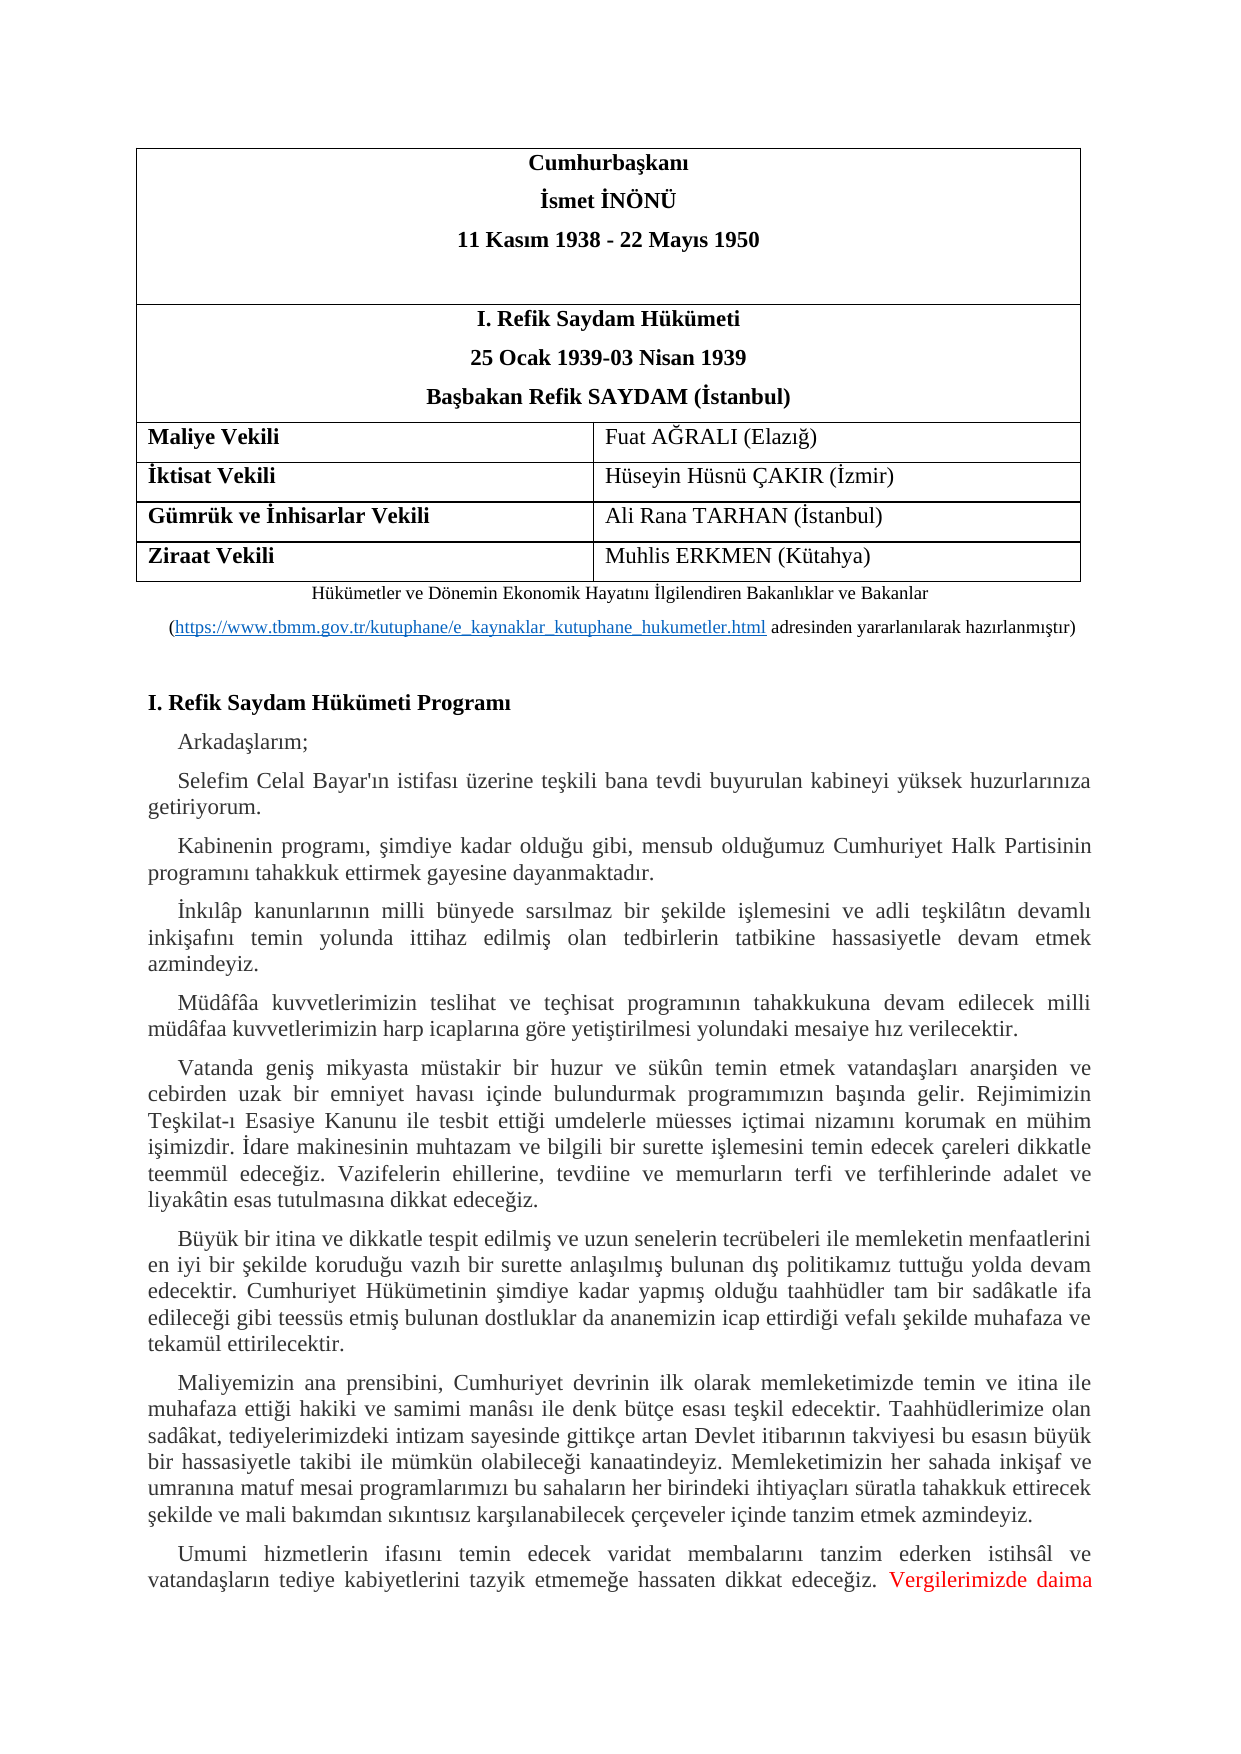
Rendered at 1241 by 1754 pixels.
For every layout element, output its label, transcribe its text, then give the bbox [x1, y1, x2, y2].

table_cell İktisat Vekili [137, 463, 593, 501]
table_cell Gümrük ve İnhisarlar Vekili [137, 503, 593, 541]
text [148, 1540, 1093, 1592]
table_cell Ziraat Vekili [137, 543, 593, 581]
table_cell Hüseyin Hüsnü ÇAKIR (İzmir) [594, 463, 1080, 501]
text İnkılâp kanunlarının milli bünyede sarsılmaz bir şekilde işlemesini ve adli teşkilâtın devamlı inkişafını temin yolunda ittihaz edilmiş olan tedbirlerin tatbikine hassasiyetle devam etmek azmindeyiz. [148, 897, 1093, 976]
text Hükümetler ve Dönemin Ekonomik Hayatını İlgilendiren Bakanlıklar ve Bakanlar [148, 582, 1093, 604]
text Kabinenin programı, şimdiye kadar olduğu gibi, mensub olduğumuz Cumhuriyet Halk Partisinin programını tahakkuk ettirmek gayesine dayanmaktadır. [148, 832, 1093, 885]
table_cell Maliye Vekili [137, 423, 593, 462]
text I. Refik Saydam Hükümeti Programı [148, 689, 1093, 716]
text Vatanda geniş mikyasta müstakir bir huzur ve sükûn temin etmek vatandaşları anarşiden ve cebirden uzak bir emniyet havası içinde bulundurmak programımızın başında gelir. Rejimimizin Teşkilat-ı Esasiye Kanunu ile tesbit ettiği umdelerle müesses içtimai nizamını korumak en mühim işimizdir. İdare makinesinin muhtazam ve bilgili bir surette işlemesini temin edecek çareleri dikkatle teemmül edeceğiz. Vazifelerin ehillerine, tevdiine ve memurların terfi ve terfihlerinde adalet ve liyakâtin esas tutulmasına dikkat edeceğiz. [148, 1054, 1093, 1212]
table_header Cumhurbaşkanı İsmet İNÖNÜ 11 Kasım 1938 - 22 Mayıs 1950 [137, 149, 1080, 304]
text Büyük bir itina ve dikkatle tespit edilmiş ve uzun senelerin tecrübeleri ile memleketin menfaatlerini en iyi bir şekilde koruduğu vazıh bir surette anlaşılmış bulunan dış politikamız tuttuğu yolda devam edecektir. Cumhuriyet Hükümetinin şimdiye kadar yapmış olduğu taahhüdler tam bir sadâkatle ifa edileceği gibi teessüs etmiş bulunan dostluklar da ananemizin icap ettirdiği vefalı şekilde muhafaza ve tekamül ettirilecektir. [148, 1225, 1093, 1357]
table_cell Ali Rana TARHAN (İstanbul) [594, 503, 1080, 541]
text Maliyemizin ana prensibini, Cumhuriyet devrinin ilk olarak memleketimizde temin ve itina ile muhafaza ettiği hakiki ve samimi manâsı ile denk bütçe esası teşkil edecektir. Taahhüdlerimize olan sadâkat, tediyelerimizdeki intizam sayesinde gittikçe artan Devlet itibarının takviyesi bu esasın büyük bir hassasiyetle takibi ile mümkün olabileceği kanaatindeyiz. Memleketimizin her sahada inkişaf ve umranına matuf mesai programlarımızı bu sahaların her birindeki ihtiyaçları süratla tahakkuk ettirecek şekilde ve mali bakımdan sıkıntısız karşılanabilecek çerçeveler içinde tanzim etmek azmindeyiz. [148, 1369, 1093, 1527]
table_cell I. Refik Saydam Hükümeti 25 Ocak 1939-03 Nisan 1939 Başbakan Refik SAYDAM (İstanbul) [137, 305, 1080, 422]
text Müdâfâa kuvvetlerimizin teslihat ve teçhisat programının tahakkukuna devam edilecek milli müdâfaa kuvvetlerimizin harp icaplarına göre yetiştirilmesi yolundaki mesaiye hız verilecektir. [148, 989, 1093, 1042]
table_cell Muhlis ERKMEN (Kütahya) [594, 543, 1080, 581]
text Selefim Celal Bayar'ın istifası üzerine teşkili bana tevdi buyurulan kabineyi yüksek huzurlarınıza getiriyorum. [148, 767, 1093, 820]
text (https://www.tbmm.gov.tr/kutuphane/e_kaynaklar_kutuphane_hukumetler.html adresinden yararlanılarak hazırlanmıştır) [148, 616, 1093, 638]
text Arkadaşlarım; [148, 728, 1093, 754]
table_cell Fuat AĞRALI (Elazığ) [594, 423, 1080, 462]
